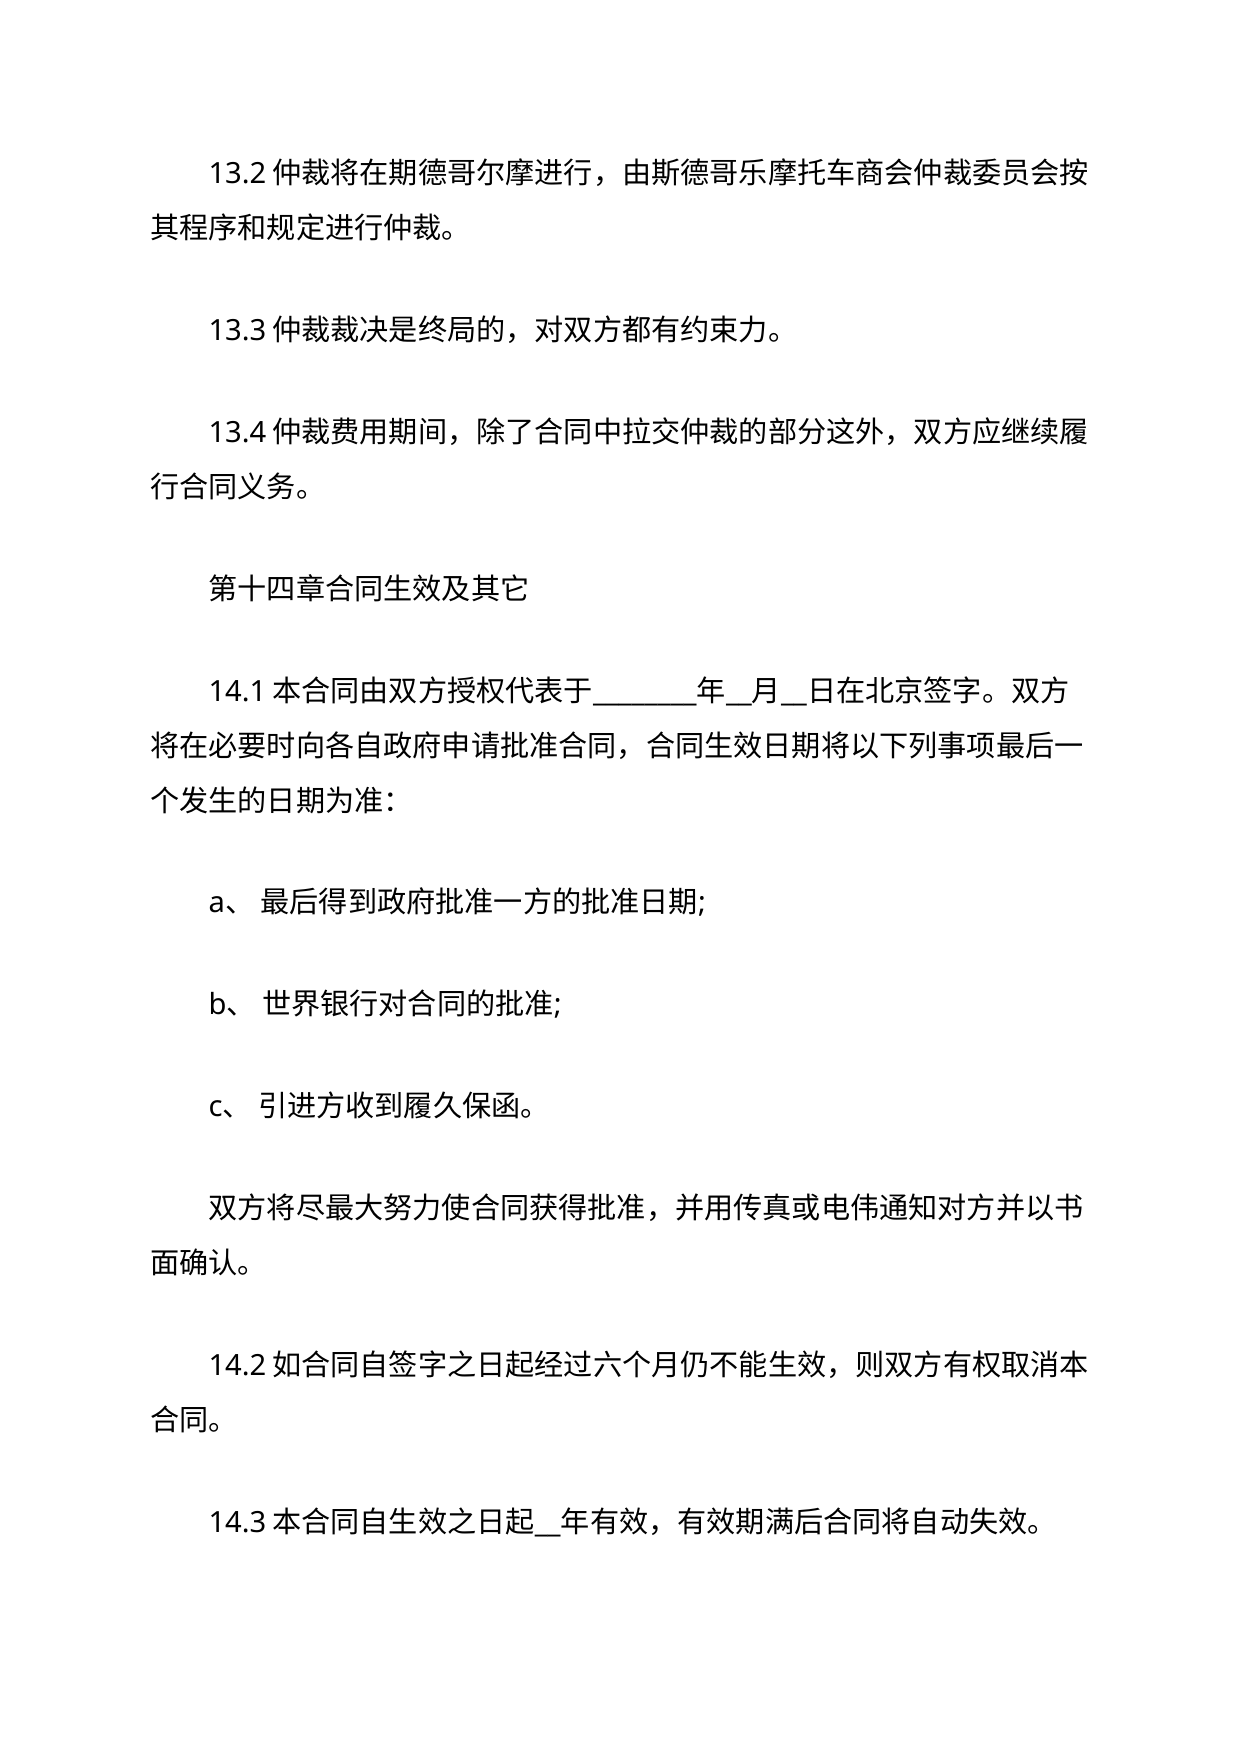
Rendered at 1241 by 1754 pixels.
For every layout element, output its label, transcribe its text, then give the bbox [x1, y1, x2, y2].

text 13.4仲裁费用期间，除了合同中拉交仲裁的部分这外，双方应继续履行合同义务。 [150, 409, 1090, 506]
text 13.3仲裁裁决是终局的，对双方都有约束力。 [150, 307, 1090, 349]
text 14.1本合同由双方授权代表于________年__月__日在北京签字。双方将在必要时向各自政府申请批准合同，合同生效日期将以下列事项最后一个发生的日期为准： [150, 667, 1090, 819]
text 第十四章合同生效及其它 [150, 566, 1090, 608]
text 14.3本合同自生效之日起__年有效，有效期满后合同将自动失效。 [150, 1498, 1090, 1541]
text 13.2仲裁将在期德哥尔摩进行，由斯德哥乐摩托车商会仲裁委员会按其程序和规定进行仲裁。 [150, 150, 1090, 247]
text b、 世界银行对合同的批准; [150, 981, 1090, 1023]
text 双方将尽最大努力使合同获得批准，并用传真或电伟通知对方并以书面确认。 [150, 1185, 1090, 1282]
text a、 最后得到政府批准一方的批准日期; [150, 879, 1090, 921]
text 14.2如合同自签字之日起经过六个月仍不能生效，则双方有权取消本合同。 [150, 1342, 1090, 1439]
text c、 引进方收到履久保函。 [150, 1083, 1090, 1125]
